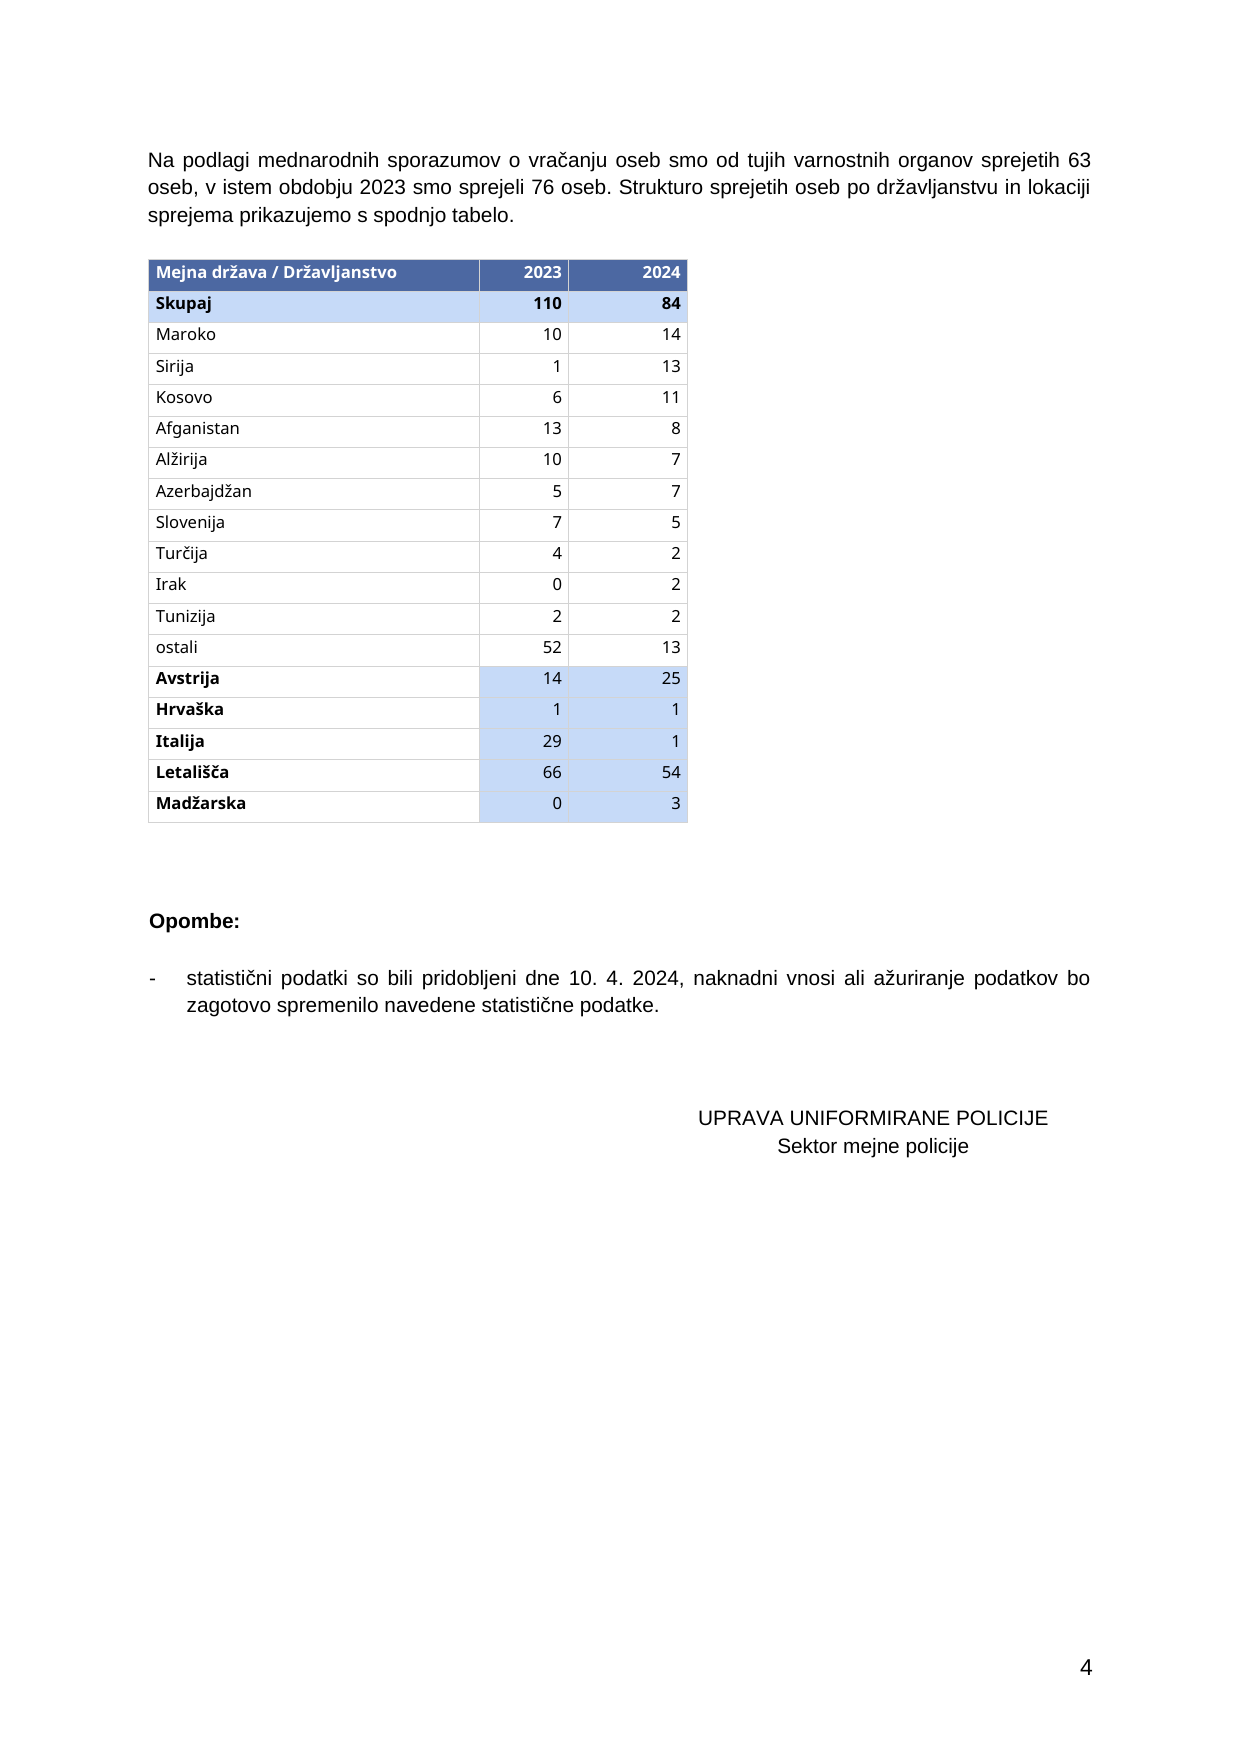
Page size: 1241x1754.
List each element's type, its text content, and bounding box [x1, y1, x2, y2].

table_cell Slovenija [149, 510, 479, 541]
table_cell 6 [480, 385, 568, 416]
table_cell 66 [480, 760, 568, 791]
table_cell 54 [569, 760, 687, 791]
table_header Mejna država / Državljanstvo [149, 260, 479, 291]
table_cell 8 [569, 417, 687, 447]
table_cell Afganistan [149, 417, 479, 447]
table_cell 4 [480, 542, 568, 572]
text Opombe: [149, 909, 1092, 933]
table_cell 25 [569, 667, 687, 697]
table_cell Hrvaška [149, 698, 479, 728]
table_cell 0 [480, 792, 568, 822]
table_cell Avstrija [149, 667, 479, 697]
table_cell Irak [149, 573, 479, 603]
table_cell Alžirija [149, 448, 479, 478]
text UPRAVA UNIFORMIRANE POLICIJE [654, 1106, 1092, 1130]
table_cell 84 [569, 292, 687, 322]
table_cell 14 [480, 667, 568, 697]
table_cell 7 [569, 448, 687, 478]
table_header 2023 [480, 260, 568, 291]
table_cell Madžarska [149, 792, 479, 822]
text Sektor mejne policije [654, 1134, 1092, 1158]
table_cell 1 [480, 698, 568, 728]
table_cell 5 [480, 479, 568, 509]
table_cell 1 [569, 729, 687, 759]
table_cell 2 [569, 573, 687, 603]
table_cell 13 [569, 635, 687, 666]
table_cell 0 [480, 573, 568, 603]
table_cell 3 [569, 792, 687, 822]
table_cell 11 [569, 385, 687, 416]
table_cell Letališča [149, 760, 479, 791]
table_cell 29 [480, 729, 568, 759]
table_cell Skupaj [149, 292, 479, 322]
table_cell Turčija [149, 542, 479, 572]
table_cell 110 [480, 292, 568, 322]
table_cell 10 [480, 448, 568, 478]
table_cell 14 [569, 323, 687, 353]
list statistični podatki so bili pridobljeni dne 10. 4. 2024, naknadni vnosi ali ažuriranje podatkov bo zagotovo spremenilo navedene statistične podatke. [149, 965, 1092, 1017]
table_cell Tunizija [149, 604, 479, 634]
table_cell 2 [480, 604, 568, 634]
table_cell 7 [480, 510, 568, 541]
table_cell 13 [480, 417, 568, 447]
table_cell 1 [480, 354, 568, 384]
table_cell Sirija [149, 354, 479, 384]
table_cell 1 [569, 698, 687, 728]
table_cell 5 [569, 510, 687, 541]
table_cell 13 [569, 354, 687, 384]
table_cell ostali [149, 635, 479, 666]
table_cell 2 [569, 542, 687, 572]
table_header 2024 [569, 260, 687, 291]
table_cell 52 [480, 635, 568, 666]
table_cell Azerbajdžan [149, 479, 479, 509]
text Na podlagi mednarodnih sporazumov o vračanju oseb smo od tujih varnostnih organov sprejetih 63 oseb, v istem obdobju 2023 smo sprejeli 76 oseb. Strukturo sprejetih oseb po državljanstvu in lokaciji sprejema prikazujemo s spodnjo tabelo. [148, 148, 1092, 227]
table_cell 7 [569, 479, 687, 509]
table_cell 2 [569, 604, 687, 634]
table_cell Italija [149, 729, 479, 759]
table_cell 10 [480, 323, 568, 353]
table_cell Kosovo [149, 385, 479, 416]
table_cell Maroko [149, 323, 479, 353]
